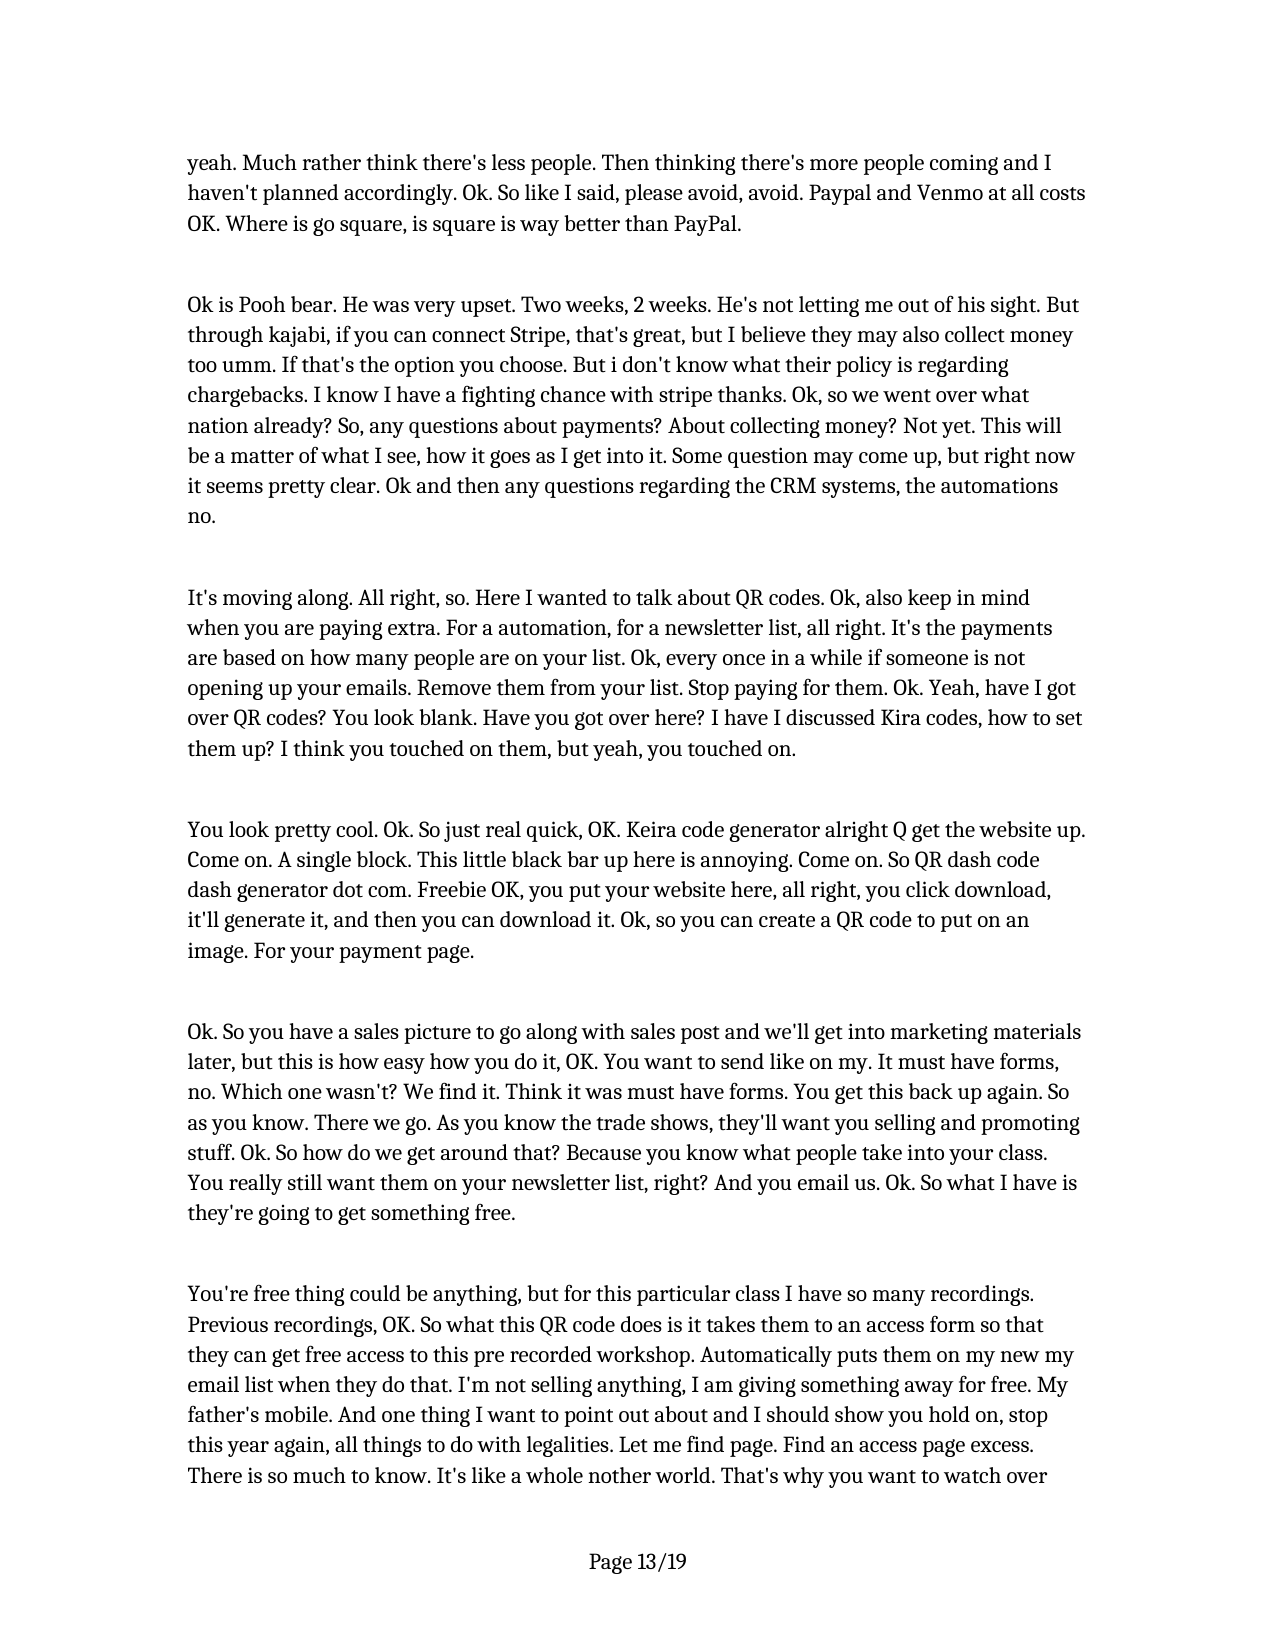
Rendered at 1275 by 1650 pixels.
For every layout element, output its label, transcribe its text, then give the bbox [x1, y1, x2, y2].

text Ok. So you have a sales picture to go along with sales post and we'll get into marketing materials later, but this is how easy how you do it, OK. You want to send like on my. It must have forms, no. Which one wasn't? We find it. Think it was must have forms. You get this back up again. So as you know. There we go. As you know the trade shows, they'll want you selling and promoting stuff. Ok. So how do we get around that? Because you know what people take into your class. You really still want them on your newsletter list, right? And you email us. Ok. So what I have is they're going to get something free. [187, 1019, 1087, 1257]
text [187, 150, 1087, 267]
text You look pretty cool. Ok. So just real quick, OK. Keira code generator alright Q get the website up. Come on. A single block. This little black bar up here is annoying. Come on. So QR dash code dash generator dot com. Freebie OK, you put your website here, all right, you click download, it'll generate it, and then you can download it. Ok, so you can create a QR code to put on an image. For your payment page. [187, 817, 1087, 994]
text It's moving along. All right, so. Here I wanted to talk about QR codes. Ok, also keep in mind when you are paying extra. For a automation, for a newsletter list, all right. It's the payments are based on how many people are on your list. Ok, every once in a while if someone is not opening up your emails. Remove them from your list. Stop paying for them. Ok. Yeah, have I got over QR codes? You look blank. Have you got over here? I have I discussed Kira codes, how to set them up? I think you touched on them, but yeah, you touched on. [187, 584, 1087, 792]
text Ok is Pooh bear. He was very upset. Two weeks, 2 weeks. He's not letting me out of his sight. But through kajabi, if you can connect Stripe, that's great, but I believe they may also collect money too umm. If that's the option you choose. But i don't know what their policy is regarding chargebacks. I know I have a fighting chance with stripe thanks. Ok, so we went over what nation already? So, any questions about payments? About collecting money? Not yet. This will be a matter of what I see, how it goes as I get into it. Some question may come up, but right now it seems pretty clear. Ok and then any questions regarding the CRM systems, the automations no. [187, 292, 1087, 560]
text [187, 1281, 1087, 1489]
